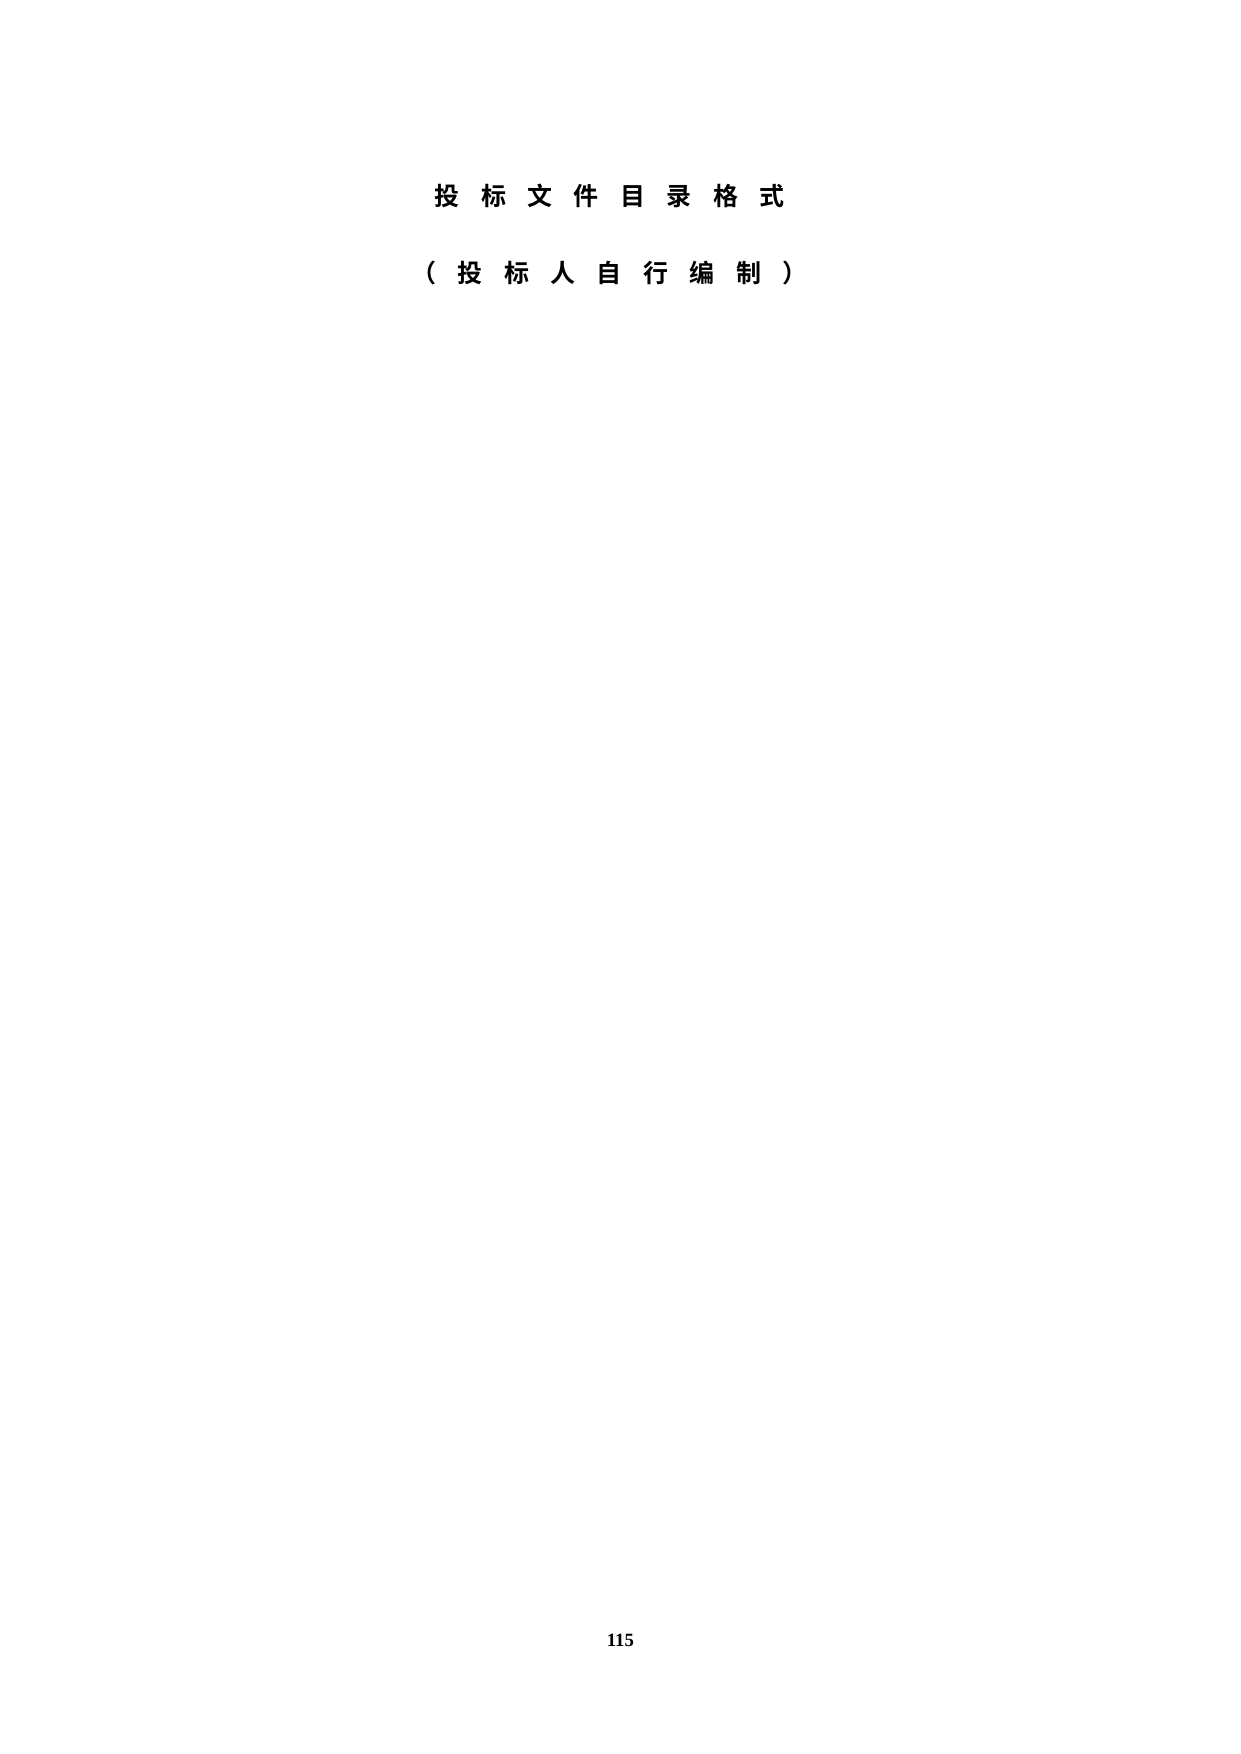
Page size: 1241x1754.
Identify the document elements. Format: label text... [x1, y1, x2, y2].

text 投标文件目录格式 [190, 164, 1050, 224]
text （投标人自行编制） [190, 242, 1050, 301]
